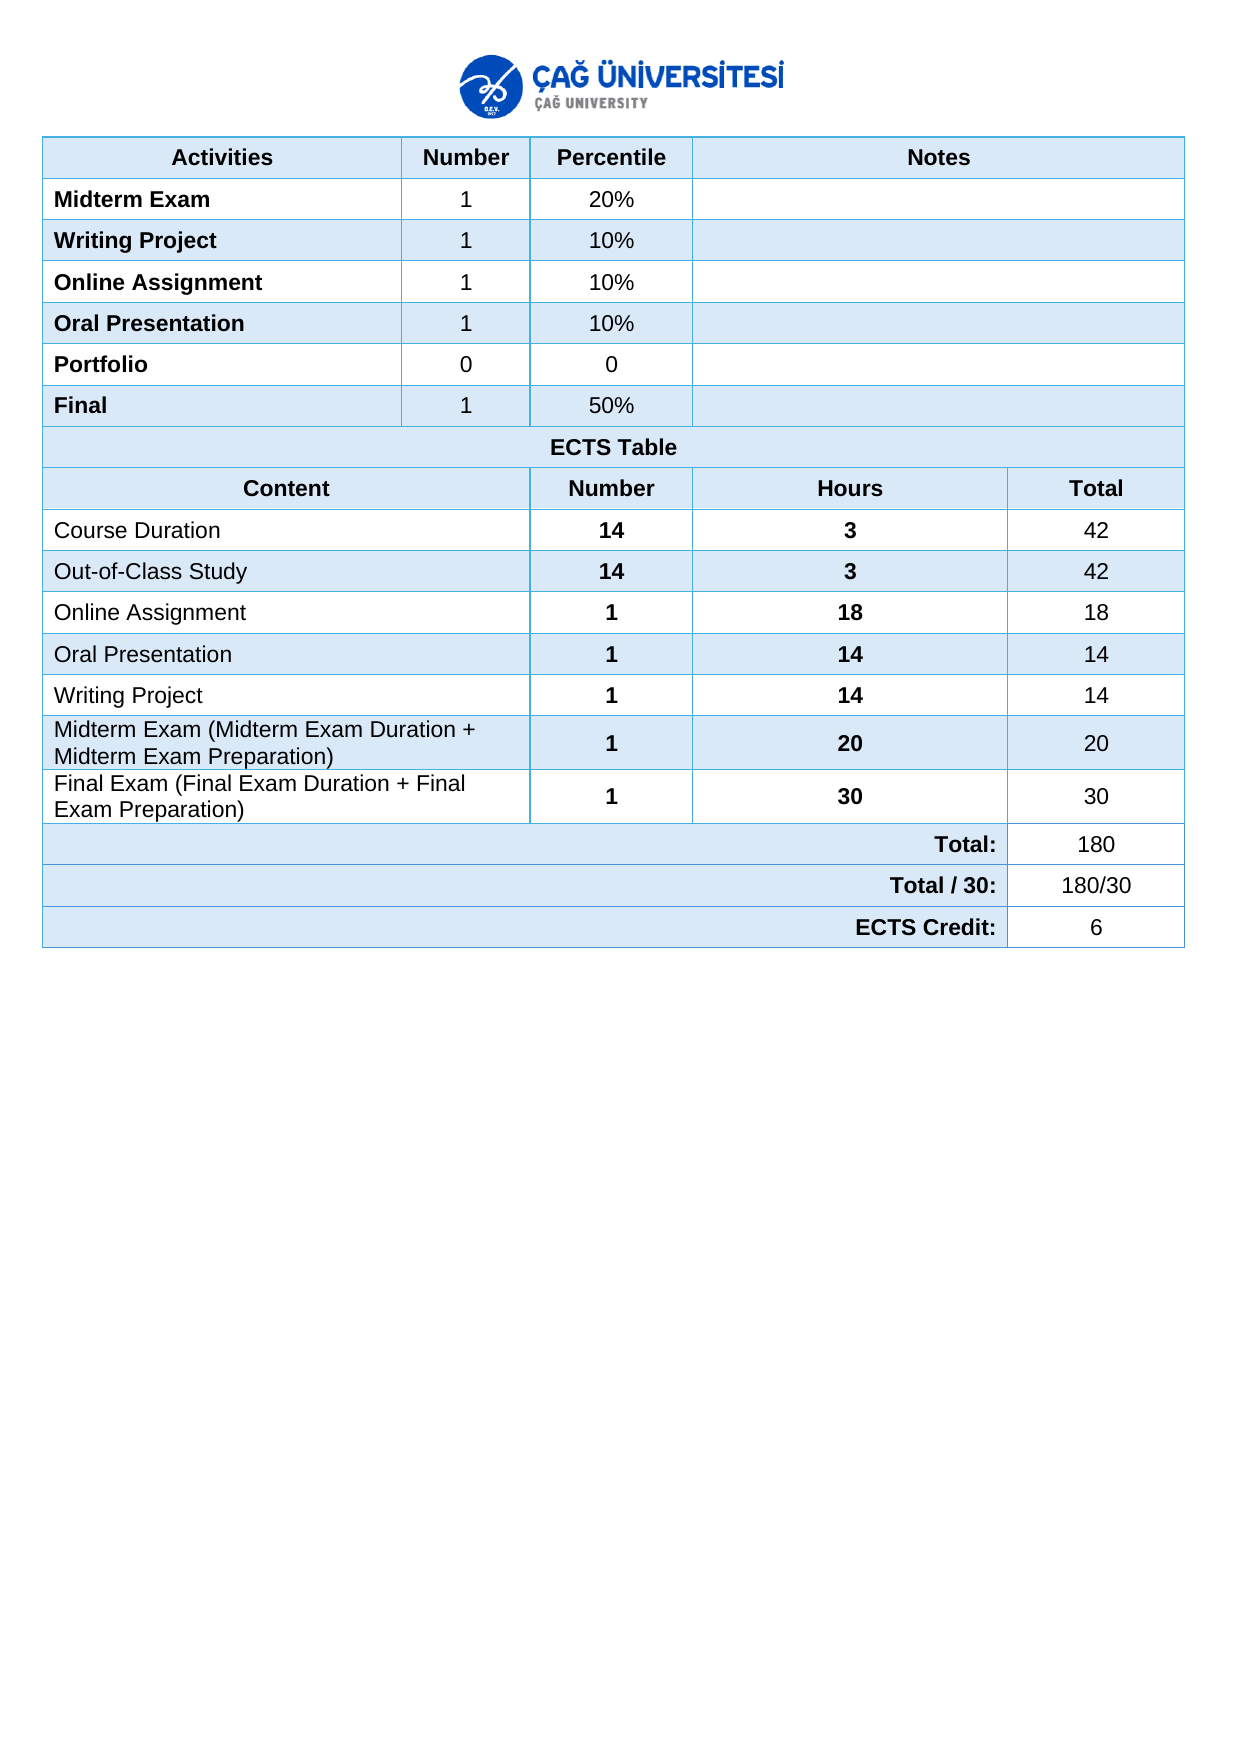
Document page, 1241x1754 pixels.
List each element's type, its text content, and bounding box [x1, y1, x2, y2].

table_cell 0 [402, 344, 529, 384]
table_cell 1 [531, 675, 692, 715]
table_cell 180 [1008, 824, 1184, 864]
table_cell 14 [693, 675, 1007, 715]
table_cell 1 [402, 220, 529, 260]
table_cell 20 [1008, 716, 1184, 769]
table_cell 1 [402, 261, 529, 302]
table_cell ECTS Credit: [43, 907, 1007, 947]
table_cell [693, 386, 1184, 426]
table_cell 18 [1008, 592, 1184, 633]
table_cell 1 [402, 303, 529, 343]
table_cell ECTS Table [43, 427, 1184, 467]
table_cell 0 [531, 344, 692, 384]
table_cell Content [43, 468, 529, 508]
table_cell 10% [531, 261, 692, 302]
table_cell 14 [1008, 675, 1184, 715]
table_cell Online Assignment [43, 592, 529, 633]
table_cell Course Duration [43, 510, 529, 550]
table_cell Hours [693, 468, 1007, 508]
table_cell Activities [43, 138, 401, 178]
table_cell 3 [693, 551, 1007, 591]
table_cell [693, 303, 1184, 343]
table_cell [693, 261, 1184, 302]
table_cell 42 [1008, 510, 1184, 550]
table_cell Online Assignment [43, 261, 401, 302]
table_cell 14 [1008, 634, 1184, 674]
table_cell 1 [531, 592, 692, 633]
table_cell Total / 30: [43, 865, 1007, 906]
table_cell 3 [693, 510, 1007, 550]
table_cell Midterm Exam [43, 179, 401, 219]
table_cell Final Exam (Final Exam Duration + Final Exam Preparation) [43, 770, 529, 823]
table_cell 18 [693, 592, 1007, 633]
table_cell 1 [531, 716, 692, 769]
table_cell Midterm Exam (Midterm Exam Duration + Midterm Exam Preparation) [43, 716, 529, 769]
table_cell 14 [693, 634, 1007, 674]
table_cell 1 [402, 386, 529, 426]
table_cell Total [1008, 468, 1184, 508]
table_cell 20% [531, 179, 692, 219]
table_cell 10% [531, 303, 692, 343]
table_cell Oral Presentation [43, 634, 529, 674]
table_cell 180/30 [1008, 865, 1184, 906]
table_cell Percentile [531, 138, 692, 178]
table_cell 42 [1008, 551, 1184, 591]
table_cell [693, 220, 1184, 260]
table_cell Writing Project [43, 220, 401, 260]
table_cell 1 [402, 179, 529, 219]
table_cell Oral Presentation [43, 303, 401, 343]
table_cell Number [531, 468, 692, 508]
picture [442, 29, 798, 136]
table_cell Notes [693, 138, 1184, 178]
table_cell 6 [1008, 907, 1184, 947]
table_cell Total: [43, 824, 1007, 864]
table_cell [693, 344, 1184, 384]
table_cell 1 [531, 634, 692, 674]
table_cell 10% [531, 220, 692, 260]
table_cell Out-of-Class Study [43, 551, 529, 591]
table_cell 14 [531, 510, 692, 550]
table_cell 20 [693, 716, 1007, 769]
table_cell Final [43, 386, 401, 426]
table_cell Number [402, 138, 529, 178]
table_cell 1 [531, 770, 692, 823]
table_cell [693, 179, 1184, 219]
table_cell 30 [693, 770, 1007, 823]
table_cell 30 [1008, 770, 1184, 823]
table_cell Writing Project [43, 675, 529, 715]
table_cell Portfolio [43, 344, 401, 384]
table_cell 50% [531, 386, 692, 426]
table_cell 14 [531, 551, 692, 591]
